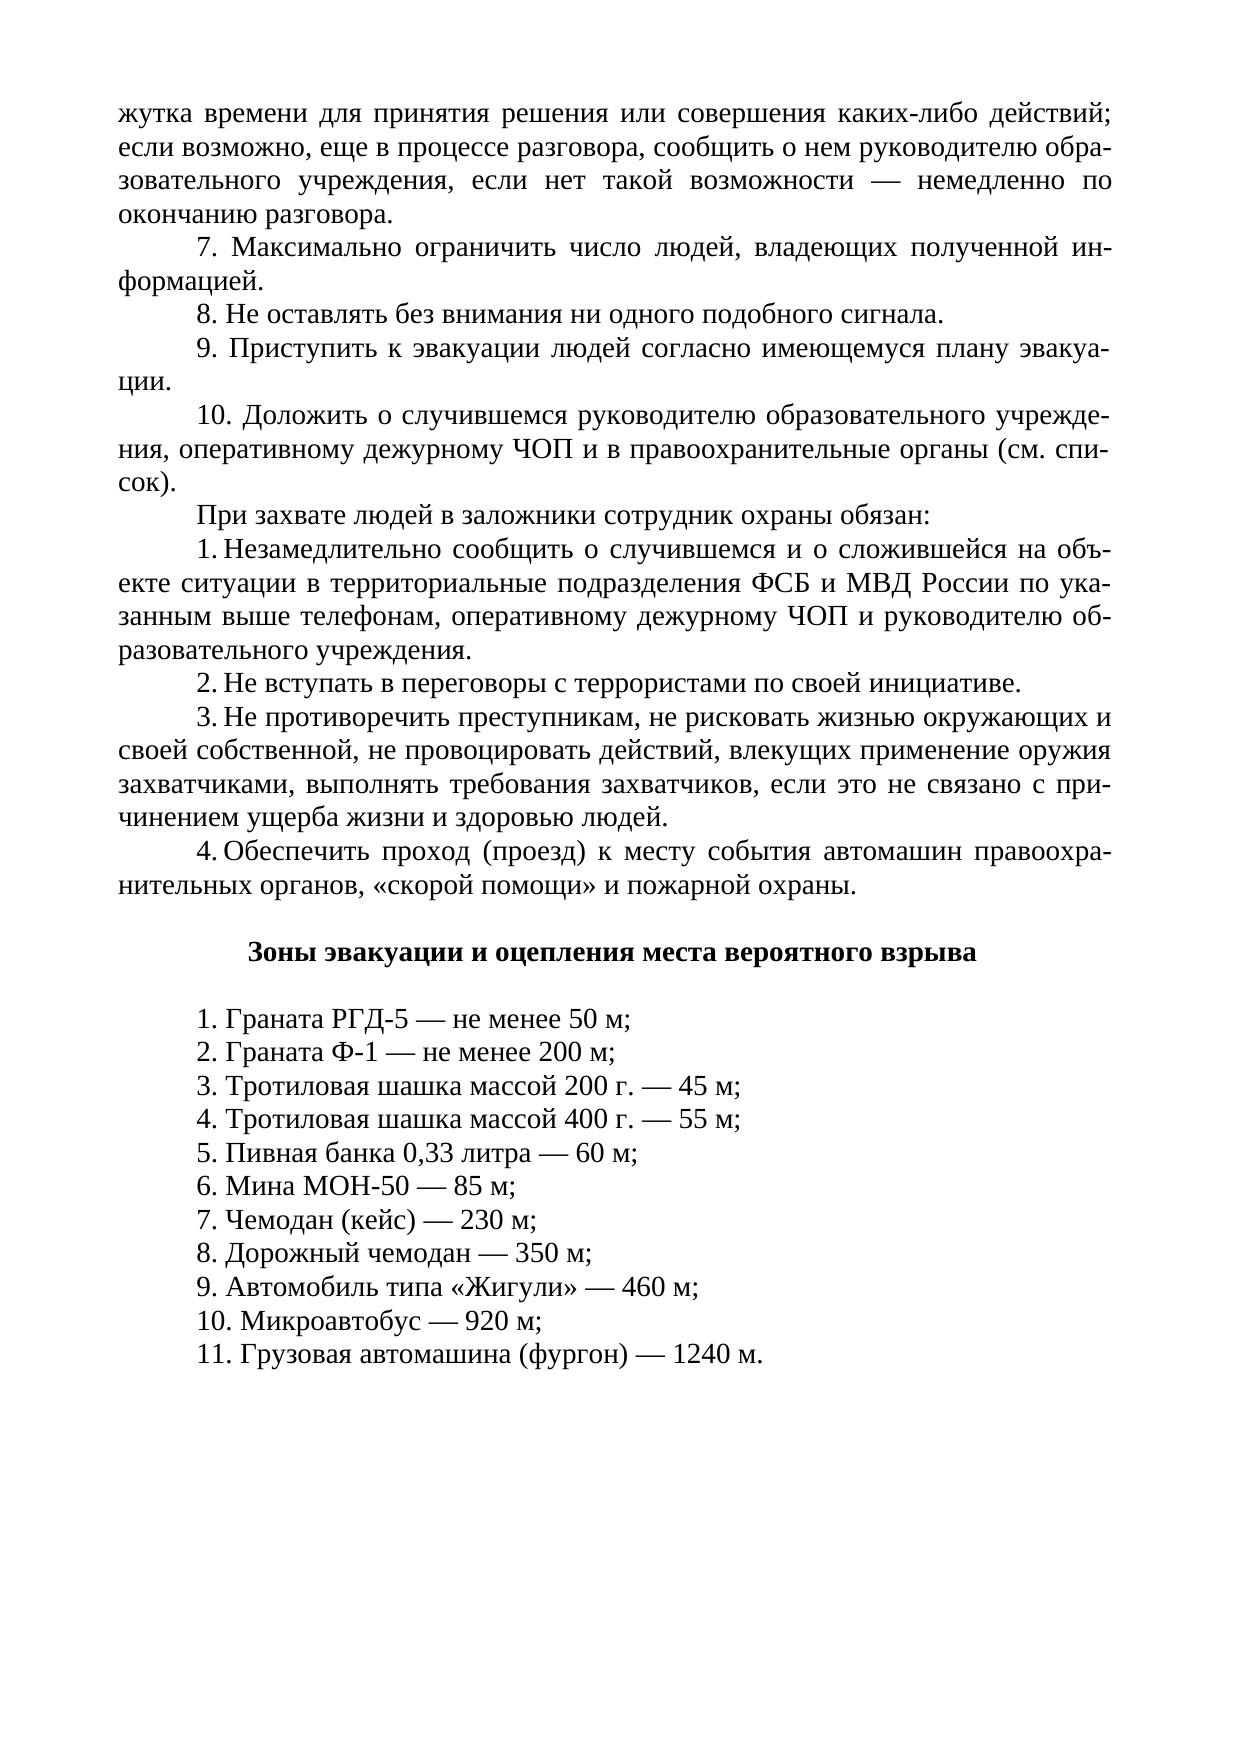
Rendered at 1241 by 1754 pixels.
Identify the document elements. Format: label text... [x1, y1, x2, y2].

text ния, оперативному дежурному ЧОП и в правоохранительные органы (см. спи- сок). [118, 431, 1119, 498]
list Граната РГД-5 — не менее 50 м; [196, 1001, 1186, 1034]
list Тротиловая шашка массой 200 г. — 45 м; [196, 1068, 1186, 1102]
list Микроавтобус — 920 м; [196, 1303, 1186, 1337]
list Незамедлительно сообщить о случившемся и о сложившейся на объ- екте ситуации в территориальные подразделения ФСБ и МВД России по ука- занным выше телефонам, оперативному дежурному ЧОП и руководителю об- разовательного учреждения. [118, 531, 1112, 665]
text При захвате людей в заложники сотрудник охраны обязан: [196, 498, 1186, 531]
list Пивная банка 0,33 литра — 60 м; [196, 1135, 1186, 1169]
list Приступить к эвакуации людей согласно имеющемуся плану эвакуа- [196, 330, 1186, 363]
list Тротиловая шашка массой 400 г. — 55 м; [196, 1102, 1186, 1135]
list Обеспечить проход (проезд) к месту события автомашин правоохра- нительных органов, «скорой помощи» и пожарной охраны. [118, 833, 1113, 900]
subtitle Зоны эвакуации и оцепления места вероятного взрыва [112, 934, 1113, 968]
list Не оставлять без внимания ни одного подобного сигнала. [196, 296, 1186, 330]
list Максимально ограничить число людей, владеющих полученной ин- формацией. [118, 229, 1112, 296]
list Чемодан (кейс) — 230 м; [196, 1202, 1186, 1236]
text жутка времени для принятия решения или совершения каких-либо действий; если возможно, еще в процессе разговора, сообщить о нем руководителю обра- зовательного учреждения, если нет такой возможности — немедленно по окончанию разговора. [118, 95, 1113, 229]
list Не противоречить преступникам, не рисковать жизнью окружающих и своей собственной, не провоцировать действий, влекущих применение оружия захватчиками, выполнять требования захватчиков, если это не связано с при- чинением ущерба жизни и здоровью людей. [118, 699, 1112, 833]
list Дорожный чемодан — 350 м; [196, 1236, 1186, 1269]
list Грузовая автомашина (фургон) — 1240 м. [196, 1337, 1186, 1370]
list Граната Ф-1 — не менее 200 м; [196, 1034, 1186, 1068]
list Доложить о случившемся руководителю образовательного учрежде- [196, 397, 1186, 431]
list Мина МОН-50 — 85 м; [196, 1169, 1186, 1202]
text ции. [118, 363, 1186, 397]
list Автомобиль типа «Жигули» — 460 м; [196, 1269, 1186, 1303]
list Не вступать в переговоры с террористами по своей инициативе. [196, 665, 1186, 699]
